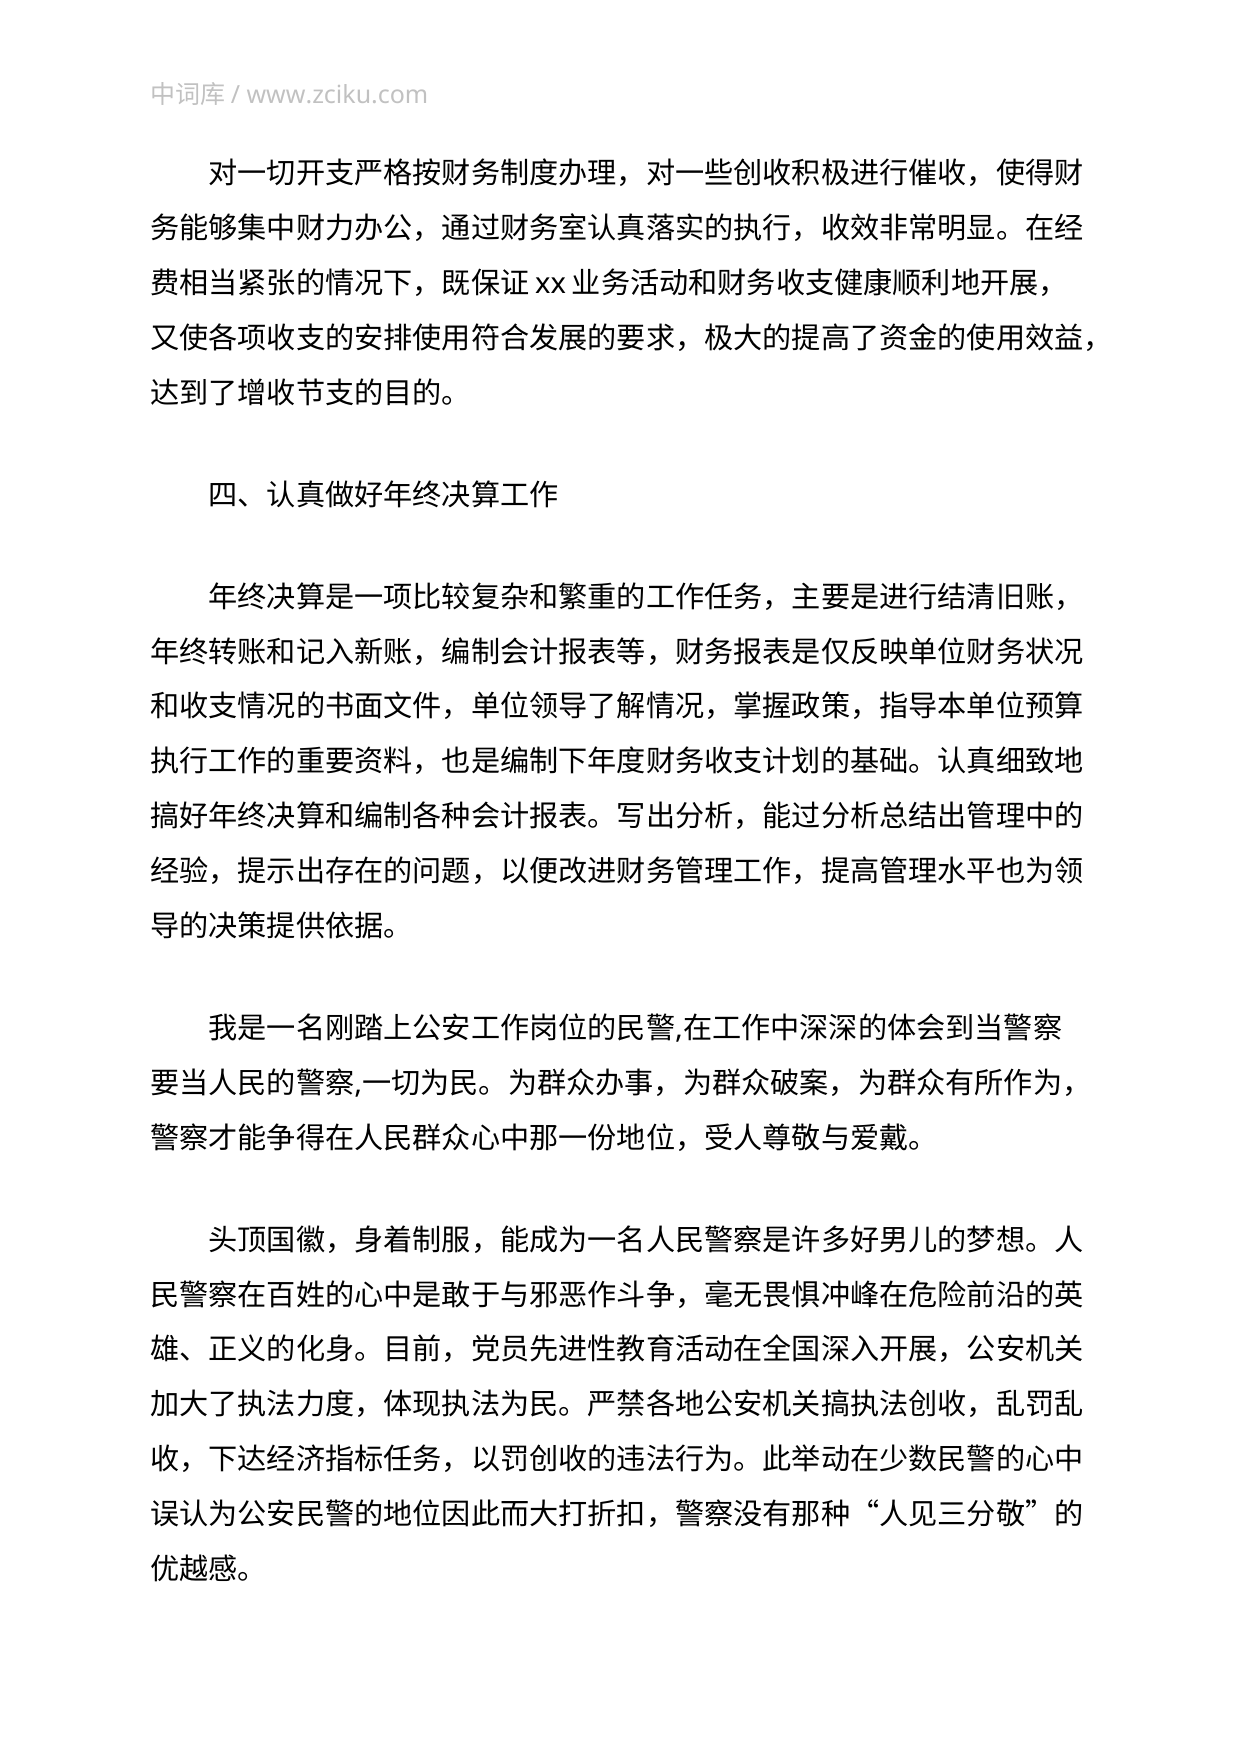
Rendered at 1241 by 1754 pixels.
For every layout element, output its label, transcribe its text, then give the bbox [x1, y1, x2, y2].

text 四、认真做好年终决算工作 [150, 471, 1090, 514]
text 年终决算是一项比较复杂和繁重的工作任务，主要是进行结清旧账，年终转账和记入新账，编制会计报表等，财务报表是仅反映单位财务状况和收支情况的书面文件，单位领导了解情况，掌握政策，指导本单位预算执行工作的重要资料，也是编制下年度财务收支计划的基础。认真细致地搞好年终决算和编制各种会计报表。写出分析，能过分析总结出管理中的经验，提示出存在的问题，以便改进财务管理工作，提高管理水平也为领导的决策提供依据。 [150, 573, 1090, 945]
text 我是一名刚踏上公安工作岗位的民警,在工作中深深的体会到当警察要当人民的警察,一切为民。为群众办事，为群众破案，为群众有所作为，警察才能争得在人民群众心中那一份地位，受人尊敬与爱戴。 [150, 1004, 1090, 1157]
text 对一切开支严格按财务制度办理，对一些创收积极进行催收，使得财务能够集中财力办公，通过财务室认真落实的执行，收效非常明显。在经费相当紧张的情况下，既保证xx业务活动和财务收支健康顺利地开展，又使各项收支的安排使用符合发展的要求，极大的提高了资金的使用效益，达到了增收节支的目的。 [150, 150, 1090, 412]
text 头顶国徽，身着制服，能成为一名人民警察是许多好男儿的梦想。人民警察在百姓的心中是敢于与邪恶作斗争，毫无畏惧冲峰在危险前沿的英雄、正义的化身。目前，党员先进性教育活动在全国深入开展，公安机关加大了执法力度，体现执法为民。严禁各地公安机关搞执法创收，乱罚乱收，下达经济指标任务，以罚创收的违法行为。此举动在少数民警的心中误认为公安民警的地位因此而大打折扣，警察没有那种“人见三分敬”的优越感。 [150, 1216, 1090, 1588]
